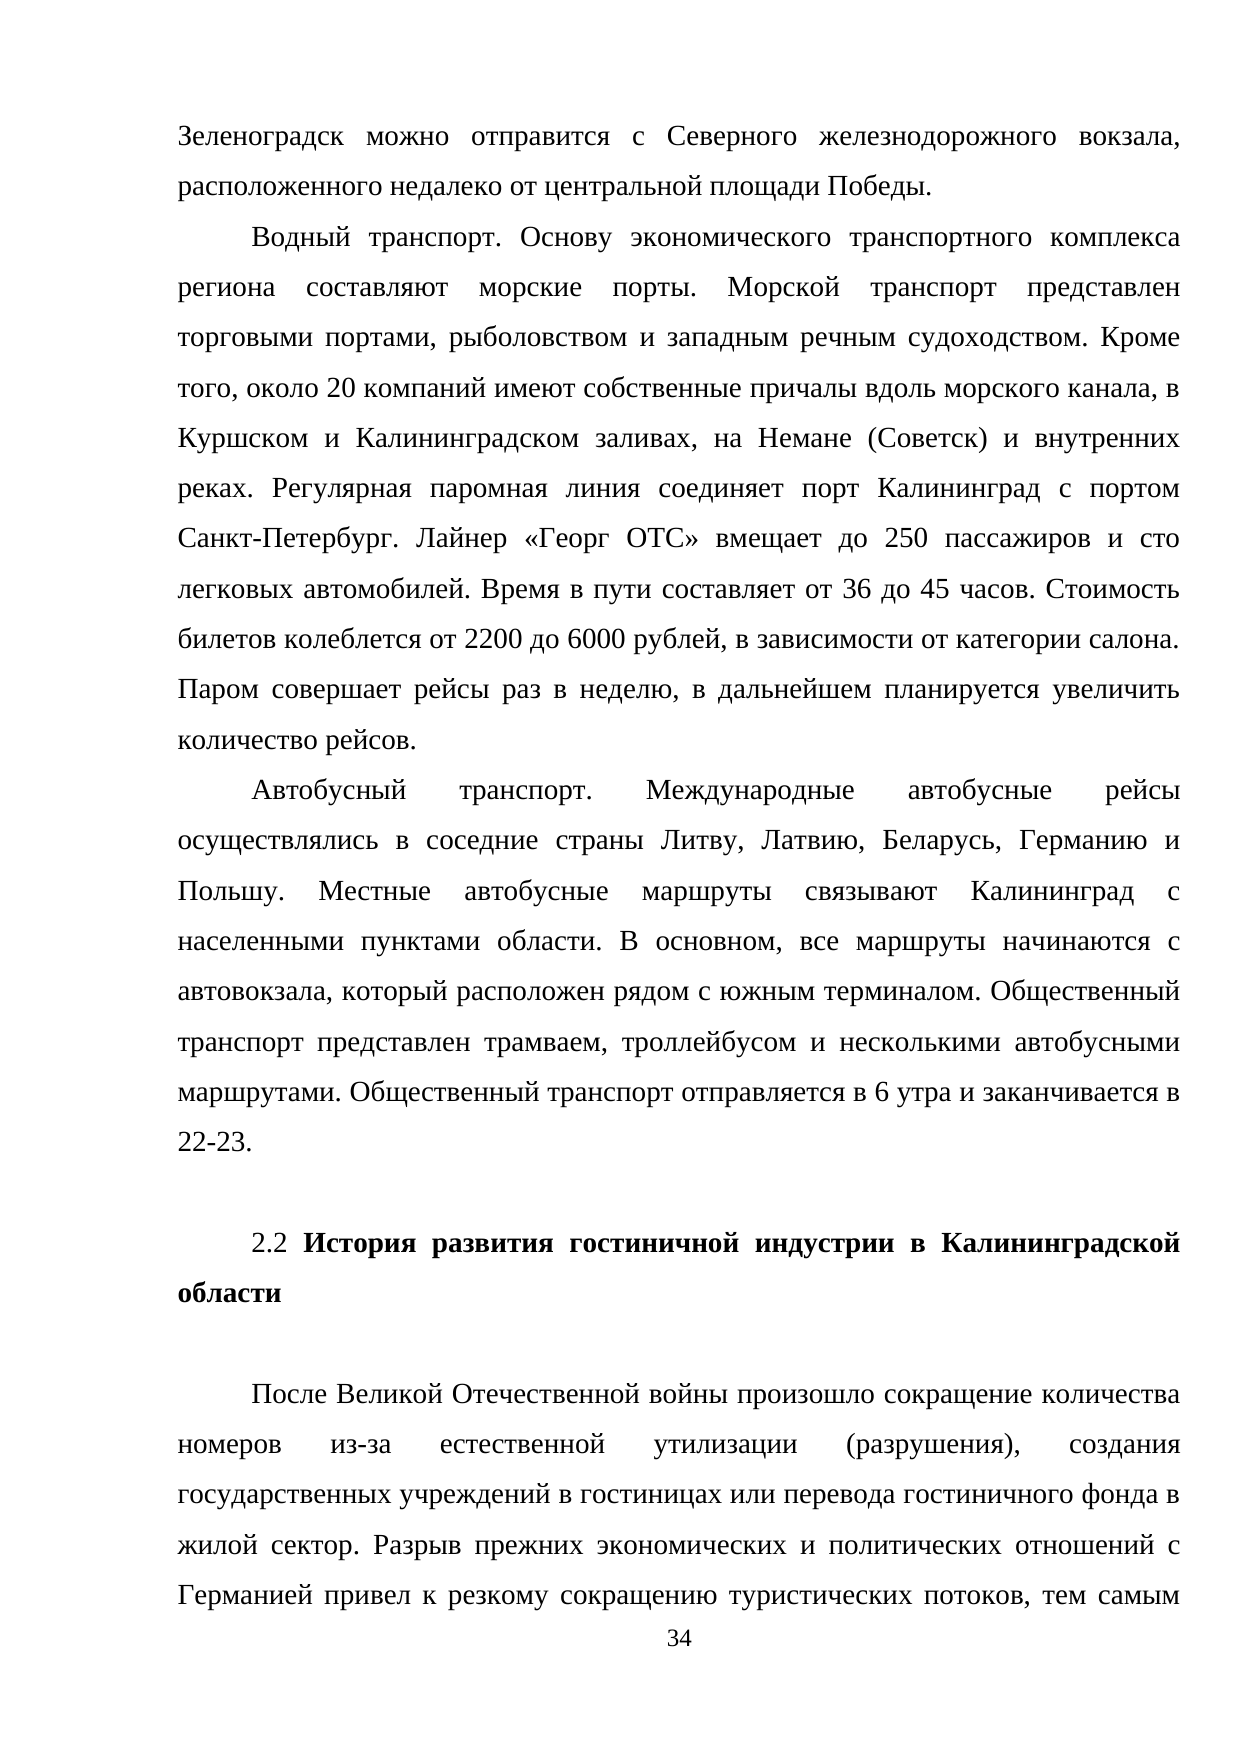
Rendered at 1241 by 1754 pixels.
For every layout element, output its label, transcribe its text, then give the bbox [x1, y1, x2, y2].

text Водный транспорт. Основу экономического транспортного комплекса региона составляют морские порты. Морской транспорт представлен торговыми портами, рыболовством и западным речным судоходством. Кроме того, около 20 компаний имеют собственные причалы вдоль морского канала, в Куршском и Калининградском заливах, на Немане (Советск) и внутренних реках. Регулярная паромная линия соединяет порт Калининград с портом Санкт-Петербург. Лайнер «Георг ОТС» вмещает до 250 пассажиров и сто легковых автомобилей. Время в пути составляет от 36 до 45 часов. Стоимость билетов колеблется от 2200 до 6000 рублей, в зависимости от категории салона. Паром совершает рейсы раз в неделю, в дальнейшем планируется увеличить количество рейсов. [177, 219, 1181, 755]
text 2.2 История развития гостиничной индустрии в Калининградской области [177, 1225, 1181, 1309]
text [177, 118, 1181, 202]
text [177, 1376, 1181, 1611]
text Автобусный транспорт. Международные автобусные рейсы осуществлялись в соседние страны Литву, Латвию, Беларусь, Германию и Польшу. Местные автобусные маршруты связывают Калининград с населенными пунктами области. В основном, все маршруты начинаются с автовокзала, который расположен рядом с южным терминалом. Общественный транспорт представлен трамваем, троллейбусом и несколькими автобусными маршрутами. Общественный транспорт отправляется в 6 утра и заканчивается в 22-23. [177, 772, 1181, 1158]
